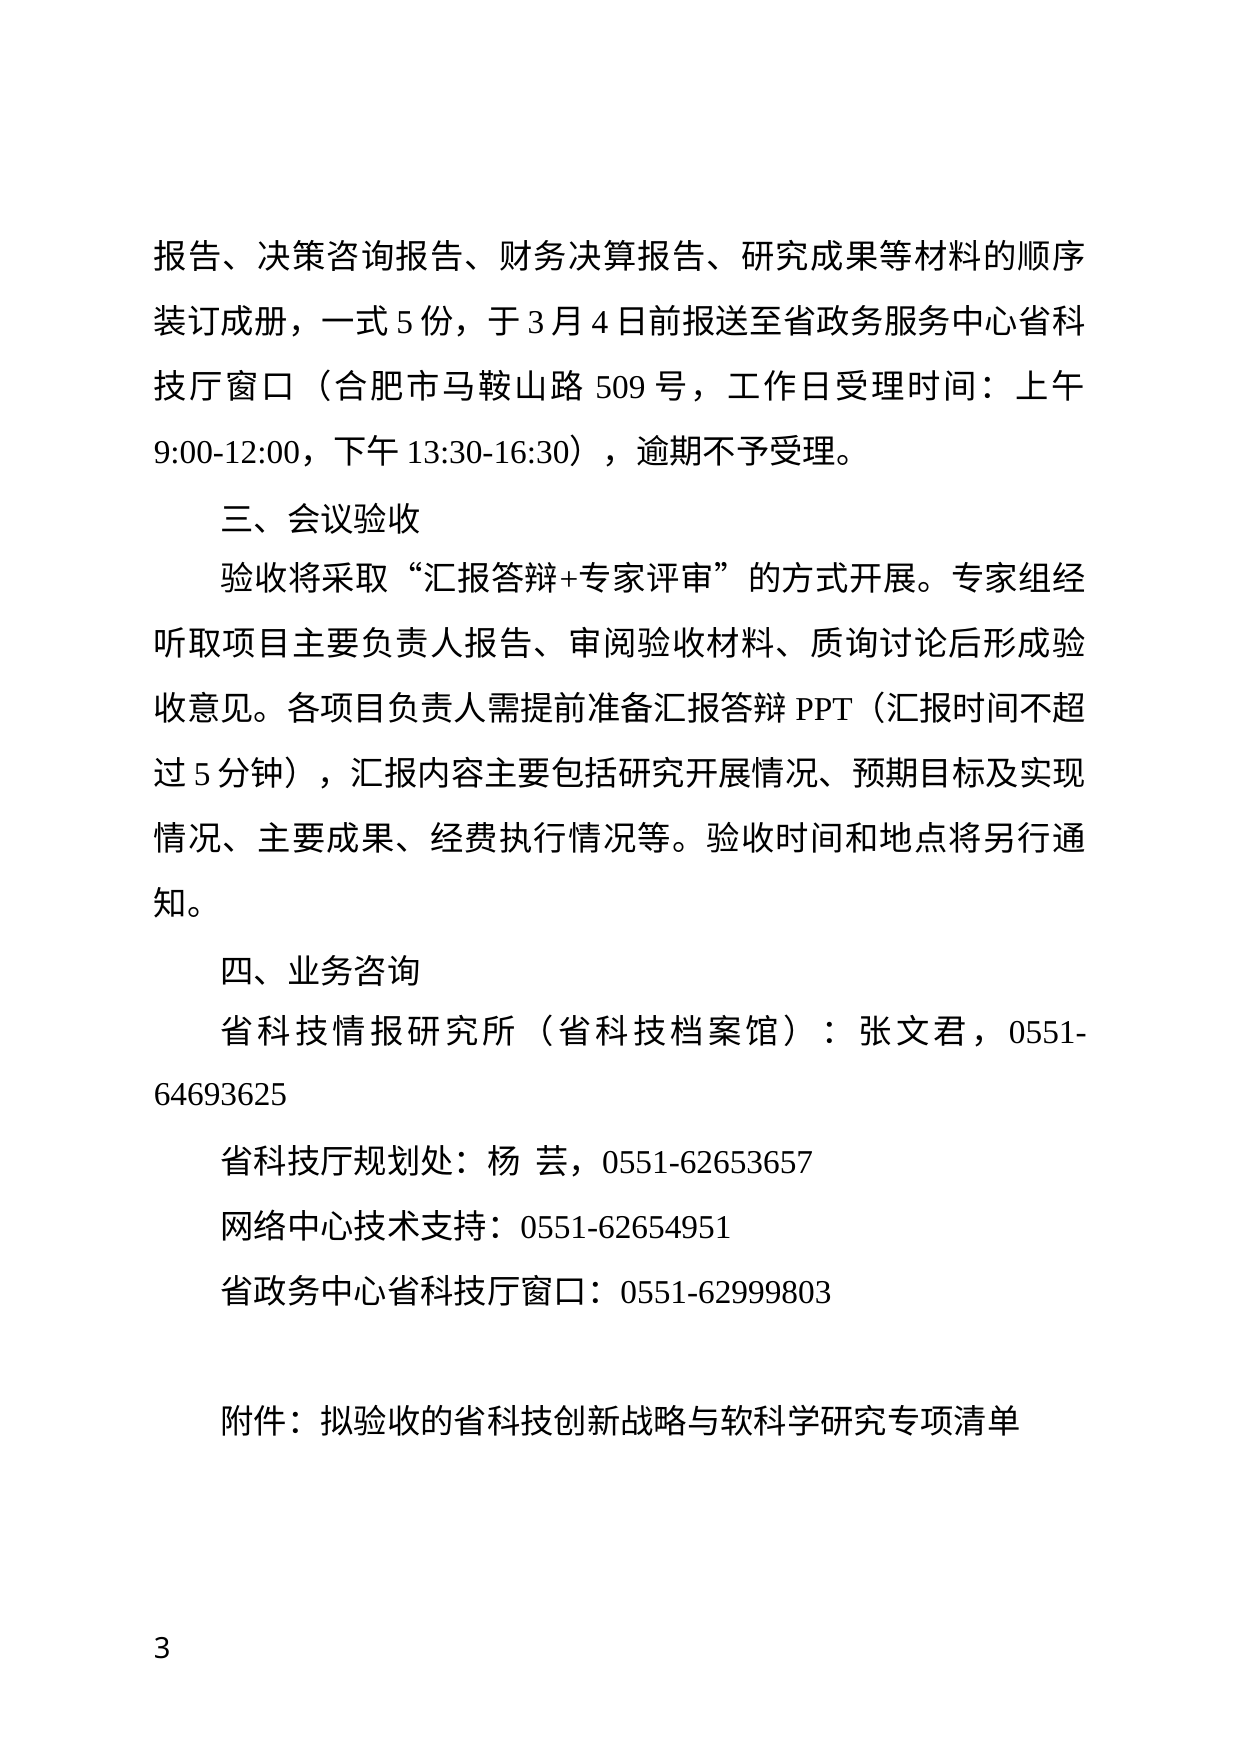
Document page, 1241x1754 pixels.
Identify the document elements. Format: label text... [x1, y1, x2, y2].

text 省政务中心省科技厅窗口：0551-62999803 [153, 1256, 1087, 1321]
text 报告、决策咨询报告、财务决算报告、研究成果等材料的顺序装订成册，一式5份，于3月4日前报送至省政务服务中心省科技厅窗口（合肥市马鞍山路509号，工作日受理时间：上午9:00-12:00，下午13:30-16:30），逾期不予受理。 [153, 221, 1087, 481]
text 省科技厅规划处：杨 芸，0551-62653657 [153, 1126, 1087, 1191]
text 三、会议验收 [153, 481, 1087, 543]
text 省科技情报研究所（省科技档案馆）：张文君，0551-64693625 [153, 996, 1087, 1126]
text 四、业务咨询 [153, 933, 1087, 996]
text 网络中心技术支持：0551-62654951 [153, 1191, 1087, 1256]
text 验收将采取“汇报答辩+专家评审”的方式开展。专家组经听取项目主要负责人报告、审阅验收材料、质询讨论后形成验收意见。各项目负责人需提前准备汇报答辩PPT（汇报时间不超过5分钟），汇报内容主要包括研究开展情况、预期目标及实现情况、主要成果、经费执行情况等。验收时间和地点将另行通知。 [153, 543, 1087, 933]
text 附件：拟验收的省科技创新战略与软科学研究专项清单 [153, 1386, 1087, 1451]
